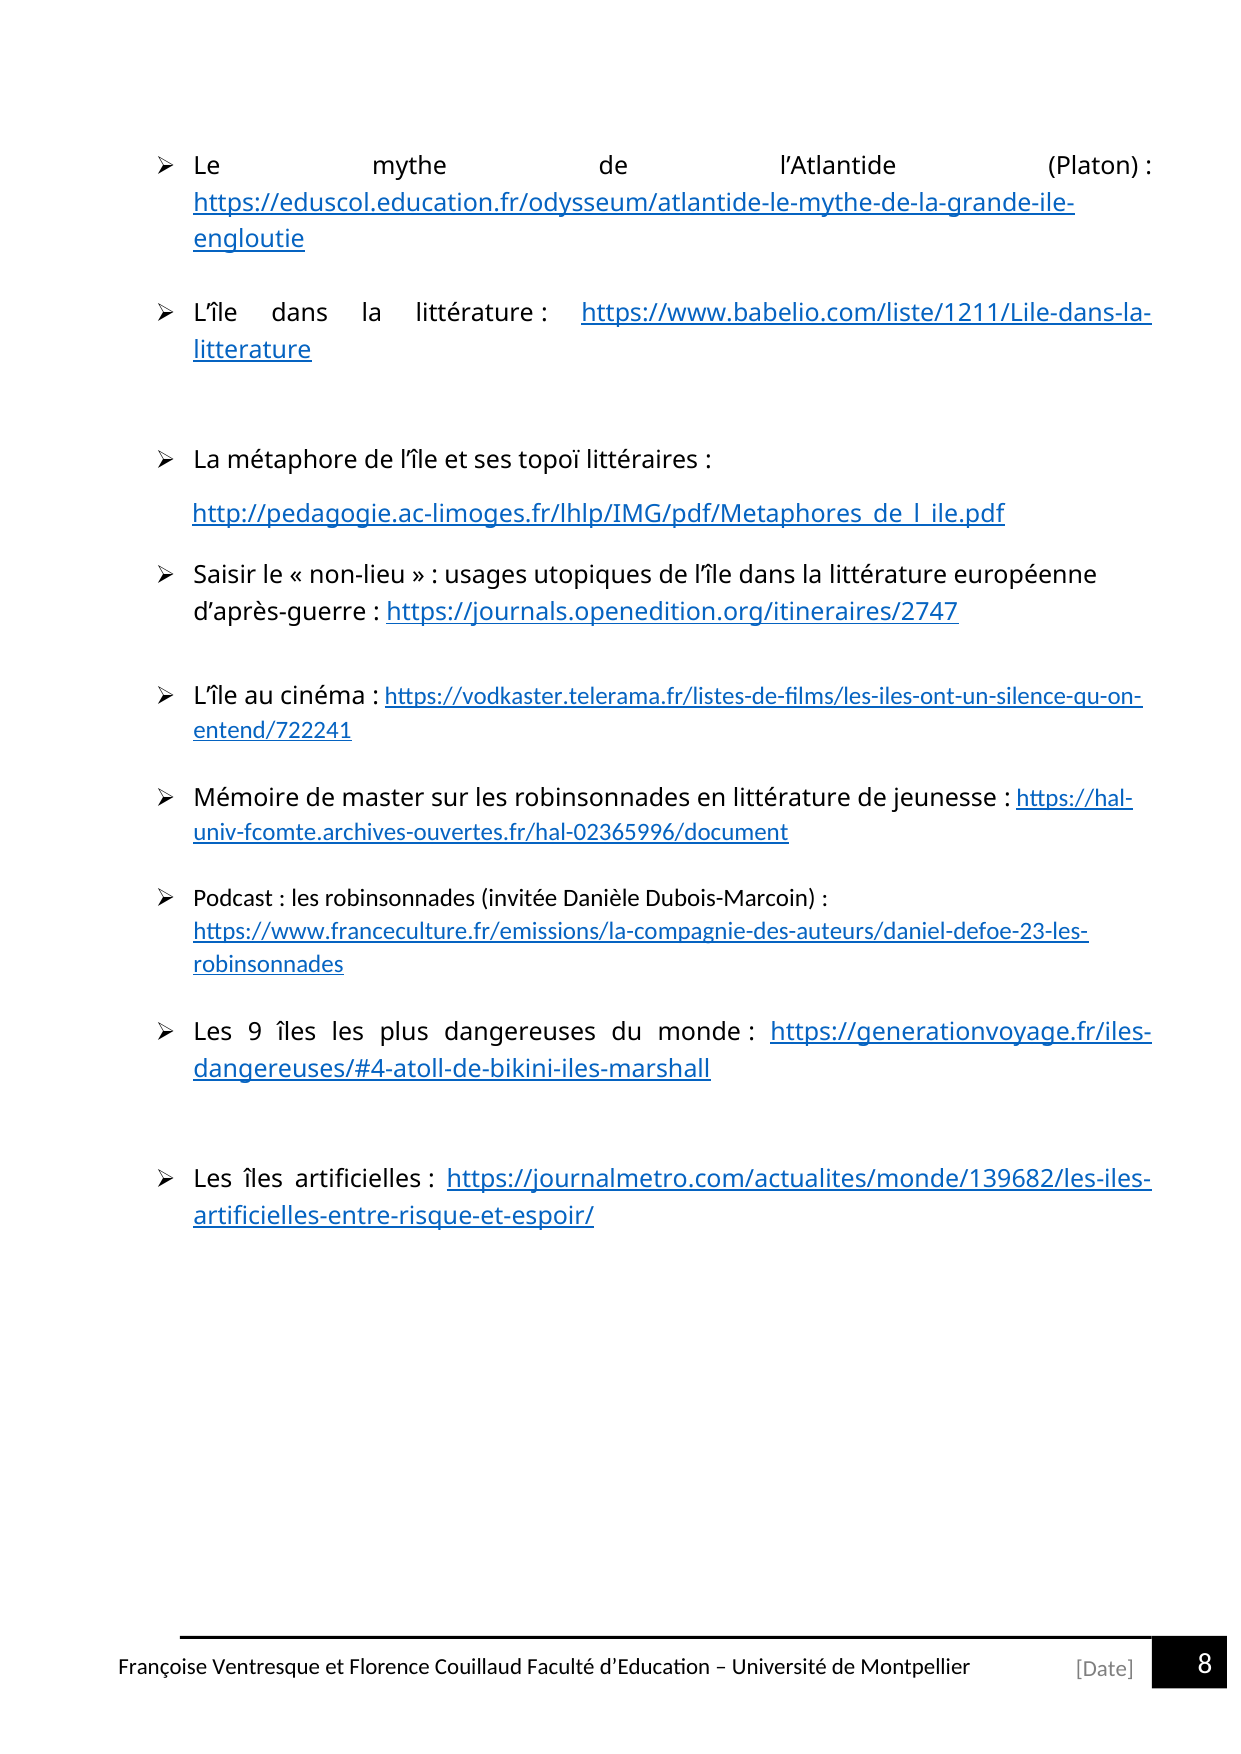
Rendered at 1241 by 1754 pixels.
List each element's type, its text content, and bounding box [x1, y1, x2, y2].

list L’île dans la littérature : https://www.babelio.com/liste/1211/Lile-dans-la-litterature [156, 295, 1152, 366]
list Les îles artificielles : https://journalmetro.com/actualites/monde/139682/les-iles-artificielles-entre-risque-et-espoir/ [156, 1161, 1152, 1232]
list Les 9 îles les plus dangereuses du monde : https://generationvoyage.fr/iles-dangereuses/#4-atoll-de-bikini-iles-marshall [156, 1014, 1152, 1084]
list La métaphore de l’île et ses topoï littéraires : [156, 442, 1152, 476]
list Le mythe de l’Atlantide (Platon) : https://eduscol.education.fr/odysseum/atlantide-le-mythe-de-la-grande-ile-engloutie [156, 148, 1152, 255]
text http://pedagogie.ac-limoges.fr/lhlp/IMG/pdf/Metaphores_de_l_ile.pdf [118, 495, 1152, 529]
list Podcast : les robinsonnades (invitée Danièle Dubois-Marcoin) : https://www.franceculture.fr/emissions/la-compagnie-des-auteurs/daniel-defoe-23-les-robinsonnades [156, 882, 1152, 978]
list L’île au cinéma : https://vodkaster.telerama.fr/listes-de-films/les-iles-ont-un-silence-qu-on-entend/722241 [156, 677, 1152, 744]
subtitle Saisir le « non-lieu » : usages utopiques de l’île dans la littérature européenne d’après-guerre : https://journals.openedition.org/itineraires/2747 [156, 557, 1152, 628]
list Mémoire de master sur les robinsonnades en littérature de jeunesse : https://hal-univ-fcomte.archives-ouvertes.fr/hal-02365996/document [156, 780, 1152, 847]
